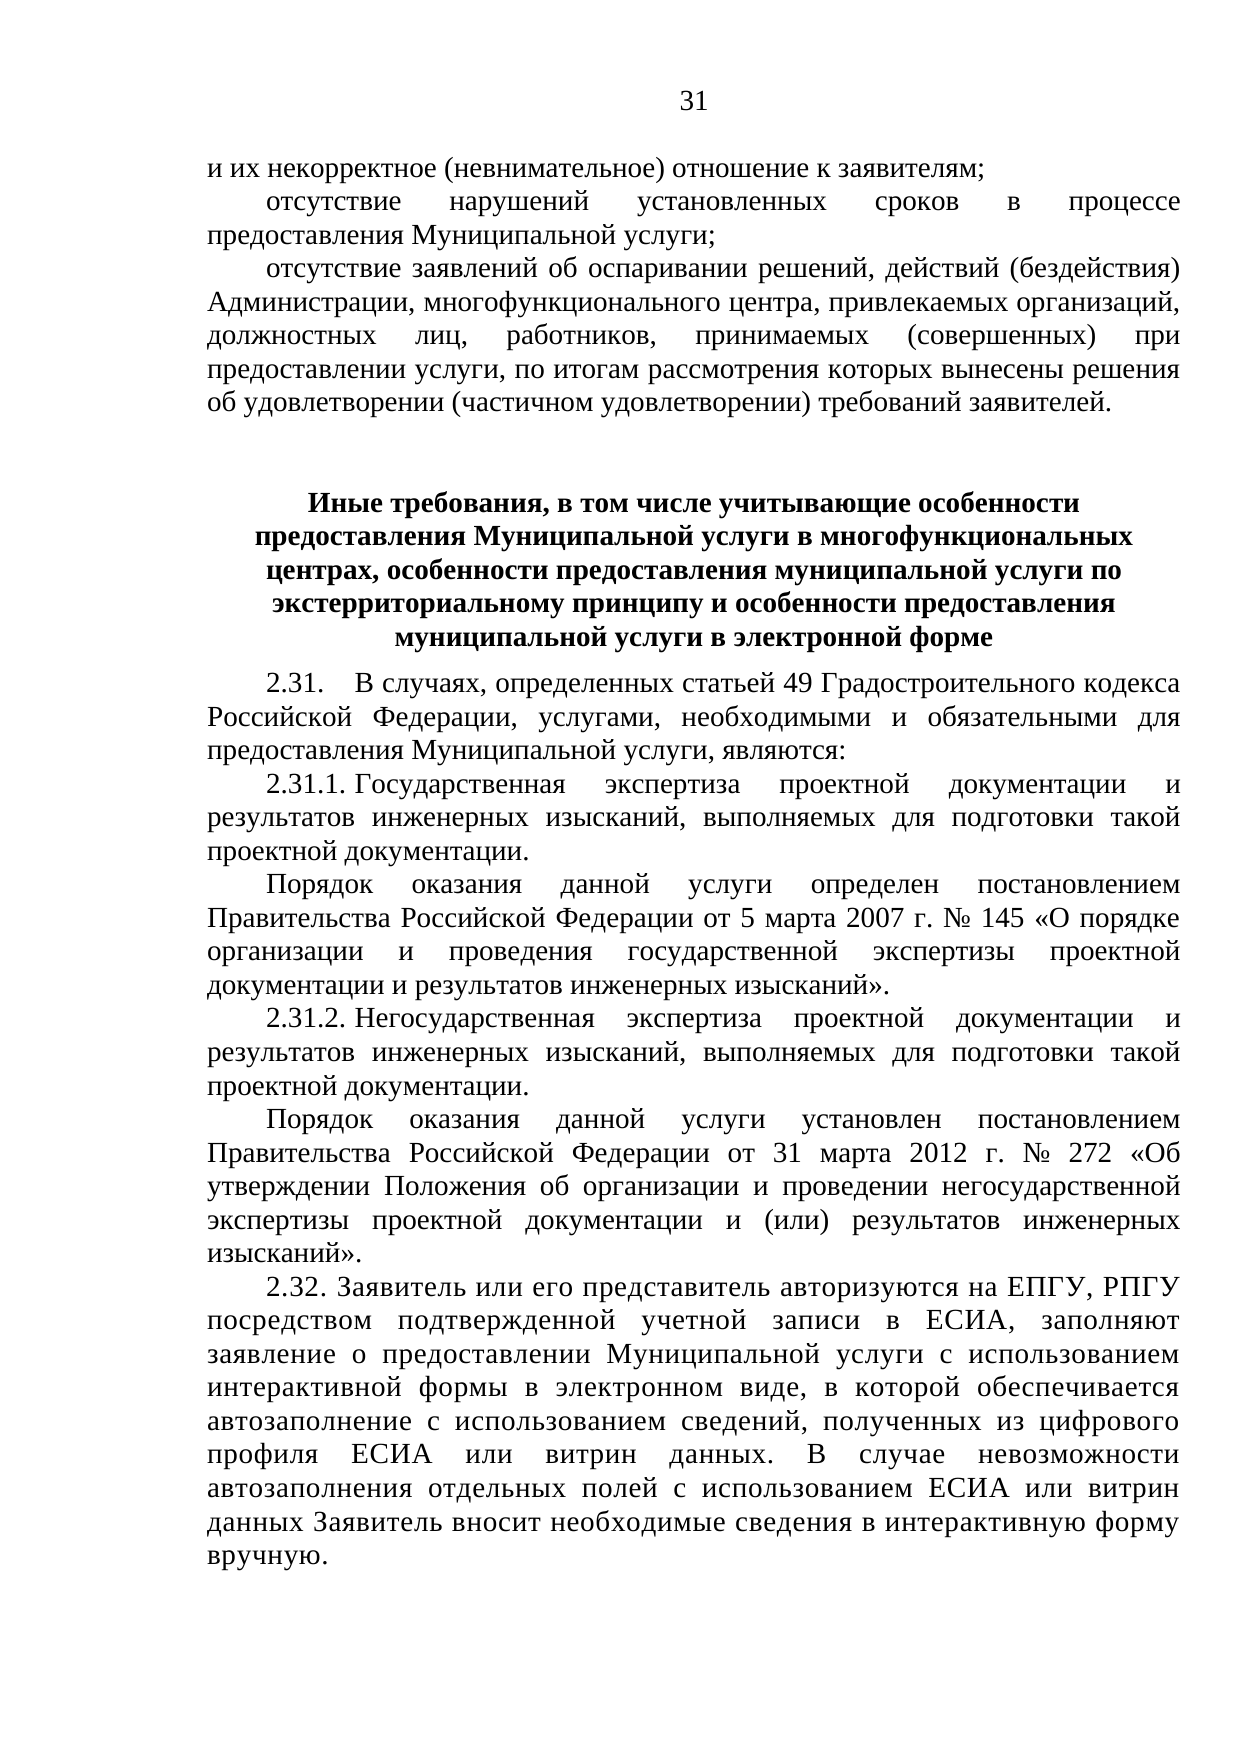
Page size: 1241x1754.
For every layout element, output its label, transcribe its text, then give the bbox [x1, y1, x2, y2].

text отсутствие нарушений установленных сроков в процессе предоставления Муниципальной услуги; [207, 183, 1181, 250]
text 2.31.1. Государственная экспертиза проектной документации и результатов инженерных изысканий, выполняемых для подготовки такой проектной документации. [207, 766, 1181, 866]
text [207, 150, 1181, 183]
text Порядок оказания данной услуги установлен постановлением Правительства Российской Федерации от 31 марта 2012 г. № 272 «Об утверждении Положения об организации и проведении негосударственной экспертизы проектной документации и (или) результатов инженерных изысканий». [207, 1101, 1181, 1269]
text Порядок оказания данной услуги определен постановлением Правительства Российской Федерации от 5 марта 2007 г. № 145 «О порядке организации и проведения государственной экспертизы проектной документации и результатов инженерных изысканий». [207, 866, 1181, 1001]
text 2.31.2. Негосударственная экспертиза проектной документации и результатов инженерных изысканий, выполняемых для подготовки такой проектной документации. [207, 1001, 1181, 1101]
text 2.32. Заявитель или его представитель авторизуются на ЕПГУ, РПГУ посредством подтвержденной учетной записи в ЕСИА, заполняют заявление о предоставлении Муниципальной услуги с использованием интерактивной формы в электронном виде, в которой обеспечивается автозаполнение с использованием сведений, полученных из цифрового профиля ЕСИА или витрин данных. В случае невозможности автозаполнения отдельных полей с использованием ЕСИА или витрин данных Заявитель вносит необходимые сведения в интерактивную форму вручную. [207, 1269, 1181, 1571]
text отсутствие заявлений об оспаривании решений, действий (бездействия) Администрации, многофункционального центра, привлекаемых организаций, должностных лиц, работников, принимаемых (совершенных) при предоставлении услуги, по итогам рассмотрения которых вынесены решения об удовлетворении (частичном удовлетворении) требований заявителей. [207, 250, 1181, 418]
subtitle Иные требования, в том числе учитывающие особенности предоставления Муниципальной услуги в многофункциональных центрах, особенности предоставления муниципальной услуги по экстерриториальному принципу и особенности предоставления муниципальной услуги в электронной форме [207, 485, 1181, 653]
text 2.31. В случаях, определенных статьей 49 Градостроительного кодекса Российской Федерации, услугами, необходимыми и обязательными для предоставления Муниципальной услуги, являются: [207, 665, 1181, 766]
